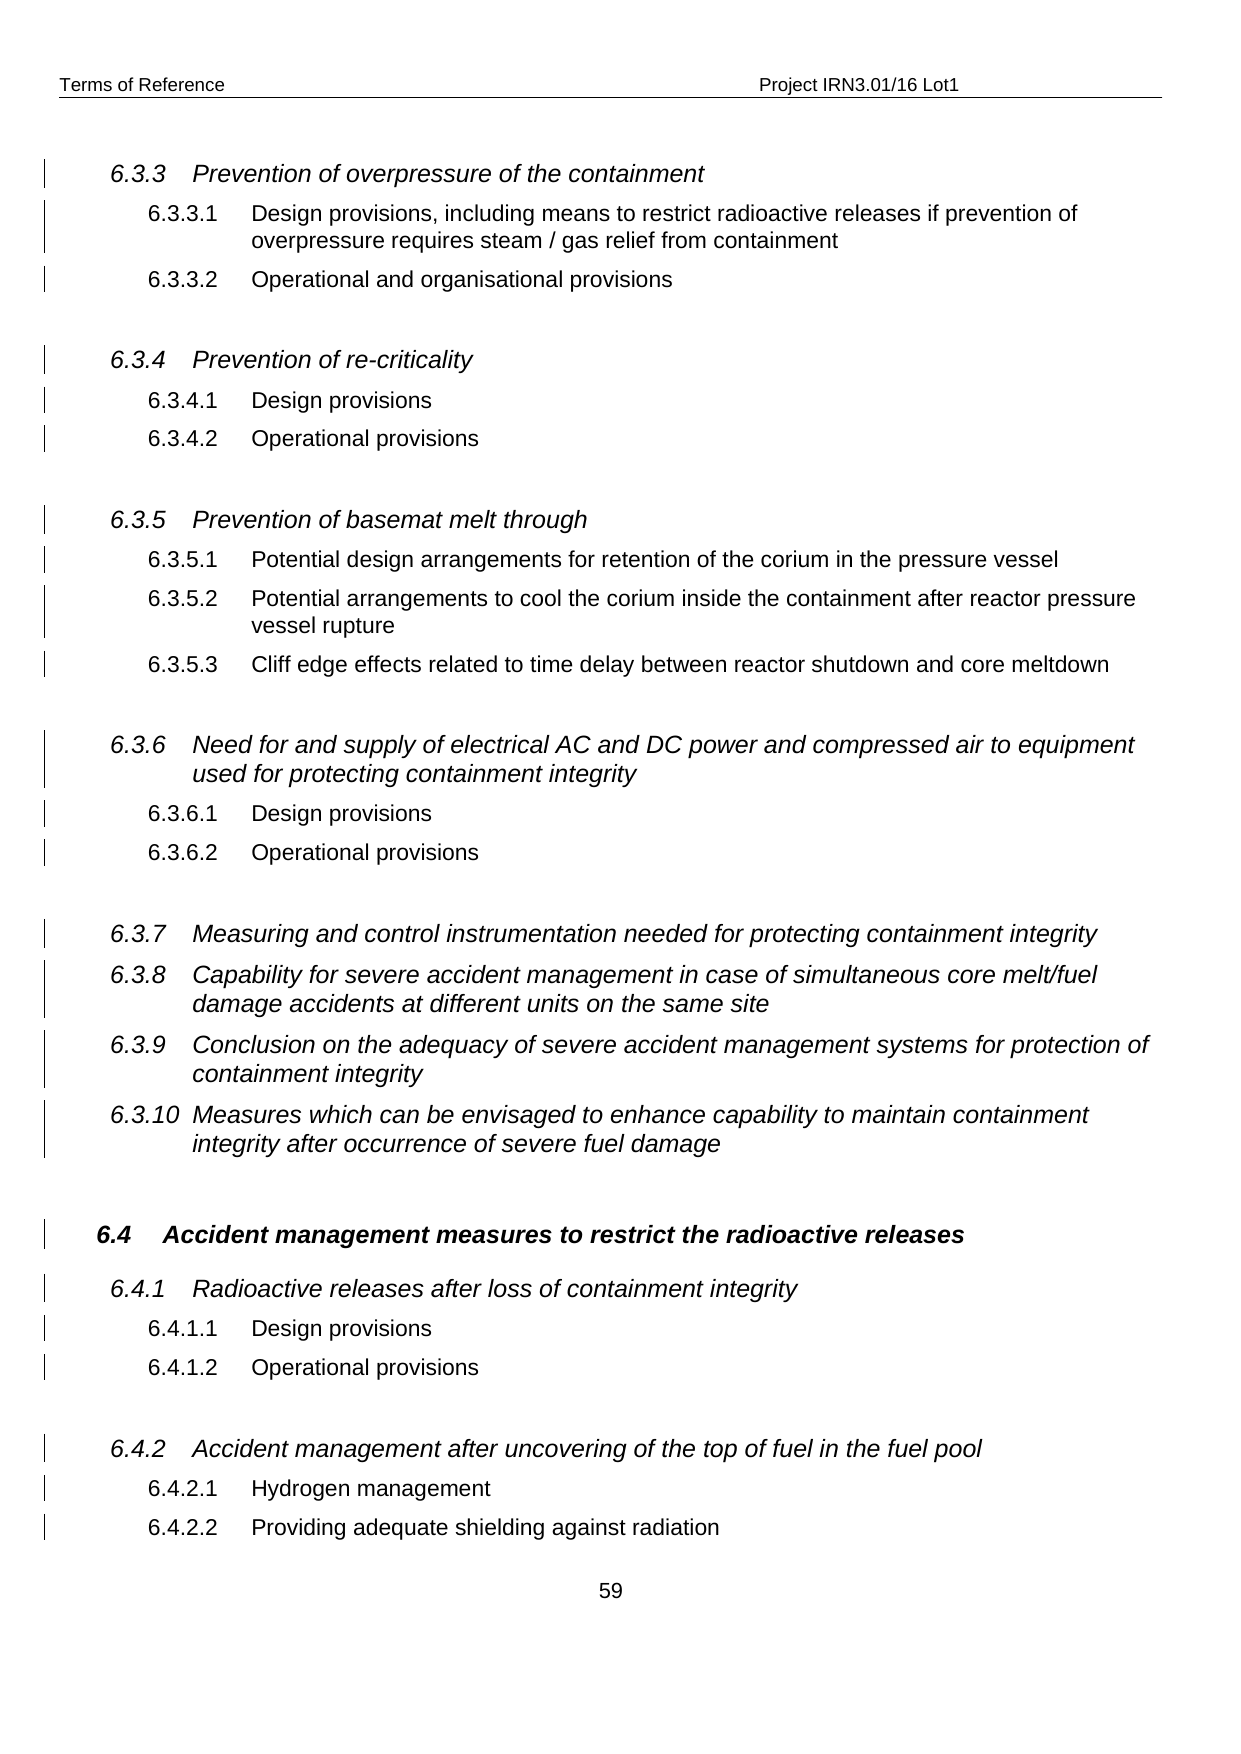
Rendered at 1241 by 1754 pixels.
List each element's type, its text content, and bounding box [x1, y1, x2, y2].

subtitle Potential design arrangements for retention of the corium in the pressure vessel [148, 546, 1162, 573]
subtitle Hydrogen management [148, 1475, 1162, 1501]
subtitle Radioactive releases after loss of containment integrity [110, 1274, 1162, 1302]
subtitle Cliff edge effects related to time delay between reactor shutdown and core meltdown [148, 651, 1162, 677]
subtitle Providing adequate shielding against radiation [148, 1514, 1162, 1540]
subtitle Design provisions [148, 387, 1162, 413]
subtitle Operational and organisational provisions [148, 266, 1162, 292]
subtitle Measuring and control instrumentation needed for protecting containment integrity [110, 919, 1162, 948]
subtitle Measures which can be envisaged to enhance capability to maintain containment integrity after occurrence of severe fuel damage [110, 1100, 1162, 1158]
subtitle Operational provisions [148, 425, 1162, 452]
subtitle Capability for severe accident management in case of simultaneous core melt/fuel damage accidents at different units on the same site [110, 960, 1162, 1018]
subtitle Design provisions [148, 1315, 1162, 1341]
subtitle Need for and supply of electrical AC and DC power and compressed air to equipment used for protecting containment integrity [110, 730, 1162, 788]
subtitle Operational provisions [148, 839, 1162, 866]
subtitle Conclusion on the adequacy of severe accident management systems for protection of containment integrity [110, 1030, 1162, 1088]
subtitle Operational provisions [148, 1354, 1162, 1380]
subtitle Design provisions, including means to restrict radioactive releases if prevention of overpressure requires steam / gas relief from containment [148, 200, 1162, 253]
subtitle Prevention of basemat melt through [110, 505, 1162, 534]
subtitle Accident management after uncovering of the top of fuel in the fuel pool [110, 1433, 1162, 1462]
subtitle Design provisions [148, 800, 1162, 827]
subtitle Accident management measures to restrict the radioactive releases [96, 1219, 1162, 1249]
subtitle Potential arrangements to cool the corium inside the containment after reactor pressure vessel rupture [148, 585, 1162, 638]
subtitle Prevention of re-criticality [110, 345, 1162, 374]
subtitle Prevention of overpressure of the containment [110, 159, 1162, 188]
